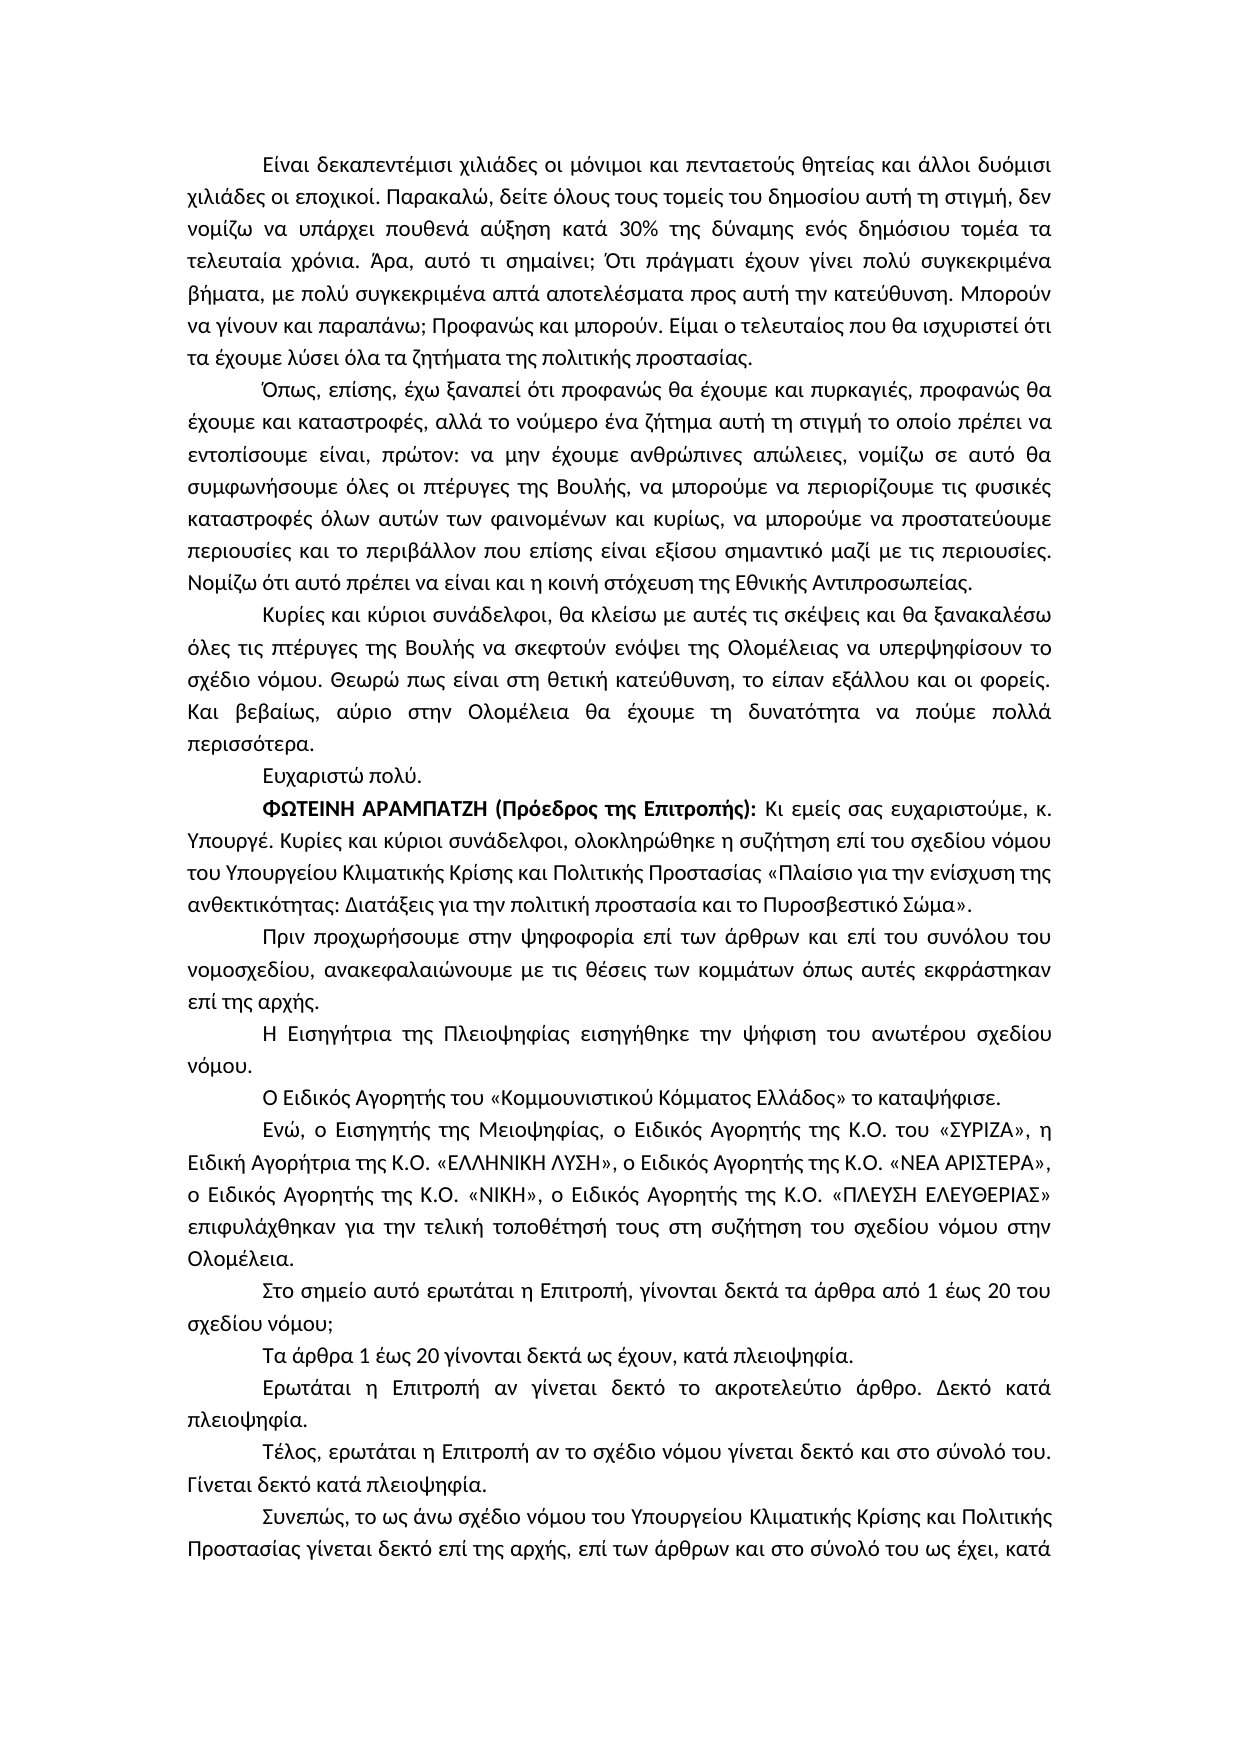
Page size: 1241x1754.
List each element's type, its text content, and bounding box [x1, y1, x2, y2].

text ΦΩΤΕΙΝΗ ΑΡΑΜΠΑΤΖΗ (Πρόεδρος της Επιτροπής): Κι εμείς σας ευχαριστούμε, κ. Υπουργέ. Κυρίες και κύριοι συνάδελφοι, ολοκληρώθηκε η συζήτηση επί του σχεδίου νόμου του Υπουργείου Κλιματικής Κρίσης και Πολιτικής Προστασίας «Πλαίσιο για την ενίσχυση της ανθεκτικότητας: Διατάξεις για την πολιτική προστασία και το Πυροσβεστικό Σώμα». [187, 794, 1053, 918]
text Ο Ειδικός Αγορητής του «Κομμουνιστικού Κόμματος Ελλάδος» το καταψήφισε. [187, 1083, 1053, 1111]
text Κυρίες και κύριοι συνάδελφοι, θα κλείσω με αυτές τις σκέψεις και θα ξανακαλέσω όλες τις πτέρυγες της Βουλής να σκεφτούν ενόψει της Ολομέλειας να υπερψηφίσουν το σχέδιο νόμου. Θεωρώ πως είναι στη θετική κατεύθυνση, το είπαν εξάλλου και οι φορείς. Και βεβαίως, αύριο στην Ολομέλεια θα έχουμε τη δυνατότητα να πούμε πολλά περισσότερα. [187, 601, 1053, 757]
text Η Εισηγήτρια της Πλειοψηφίας εισηγήθηκε την ψήφιση του ανωτέρου σχεδίου νόμου. [187, 1019, 1053, 1079]
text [187, 1502, 1053, 1562]
text Ενώ, ο Εισηγητής της Μειοψηφίας, ο Ειδικός Αγορητής της Κ.Ο. του «ΣΥΡΙΖΑ», η Ειδική Αγορήτρια της Κ.Ο. «ΕΛΛΗΝΙΚΗ ΛΥΣΗ», ο Ειδικός Αγορητής της Κ.Ο. «ΝΕΑ ΑΡΙΣΤΕΡΑ», ο Ειδικός Αγορητής της Κ.Ο. «ΝΙΚΗ», ο Ειδικός Αγορητής της Κ.Ο. «ΠΛΕΥΣΗ ΕΛΕΥΘΕΡΙΑΣ» επιφυλάχθηκαν για την τελική τοποθέτησή τους στη συζήτηση του σχεδίου νόμου στην Ολομέλεια. [187, 1116, 1053, 1272]
text Τα άρθρα 1 έως 20 γίνονται δεκτά ως έχουν, κατά πλειοψηφία. [187, 1341, 1053, 1369]
text Ευχαριστώ πολύ. [187, 762, 1053, 789]
text Πριν προχωρήσουμε στην ψηφοφορία επί των άρθρων και επί του συνόλου του νομοσχεδίου, ανακεφαλαιώνουμε με τις θέσεις των κομμάτων όπως αυτές εκφράστηκαν επί της αρχής. [187, 922, 1053, 1015]
text Ερωτάται η Επιτροπή αν γίνεται δεκτό το ακροτελεύτιο άρθρο. Δεκτό κατά πλειοψηφία. [187, 1373, 1053, 1433]
text Στο σημείο αυτό ερωτάται η Επιτροπή, γίνονται δεκτά τα άρθρα από 1 έως 20 του σχεδίου νόμου; [187, 1277, 1053, 1337]
text Είναι δεκαπεντέμισι χιλιάδες οι μόνιμοι και πενταετούς θητείας και άλλοι δυόμισι χιλιάδες οι εποχικοί. Παρακαλώ, δείτε όλους τους τομείς του δημοσίου αυτή τη στιγμή, δεν νομίζω να υπάρχει πουθενά αύξηση κατά 30% της δύναμης ενός δημόσιου τομέα τα τελευταία χρόνια. Άρα, αυτό τι σημαίνει; Ότι πράγματι έχουν γίνει πολύ συγκεκριμένα βήματα, με πολύ συγκεκριμένα απτά αποτελέσματα προς αυτή την κατεύθυνση. Μπορούν να γίνουν και παραπάνω; Προφανώς και μπορούν. Είμαι ο τελευταίος που θα ισχυριστεί ότι τα έχουμε λύσει όλα τα ζητήματα της πολιτικής προστασίας. [187, 150, 1053, 371]
text Όπως, επίσης, έχω ξαναπεί ότι προφανώς θα έχουμε και πυρκαγιές, προφανώς θα έχουμε και καταστροφές, αλλά το νούμερο ένα ζήτημα αυτή τη στιγμή το οποίο πρέπει να εντοπίσουμε είναι, πρώτον: να μην έχουμε ανθρώπινες απώλειες, νομίζω σε αυτό θα συμφωνήσουμε όλες οι πτέρυγες της Βουλής, να μπορούμε να περιορίζουμε τις φυσικές καταστροφές όλων αυτών των φαινομένων και κυρίως, να μπορούμε να προστατεύουμε περιουσίες και το περιβάλλον που επίσης είναι εξίσου σημαντικό μαζί με τις περιουσίες. Νομίζω ότι αυτό πρέπει να είναι και η κοινή στόχευση της Εθνικής Αντιπροσωπείας. [187, 375, 1053, 596]
text Τέλος, ερωτάται η Επιτροπή αν το σχέδιο νόμου γίνεται δεκτό και στο σύνολό του. Γίνεται δεκτό κατά πλειοψηφία. [187, 1437, 1053, 1498]
